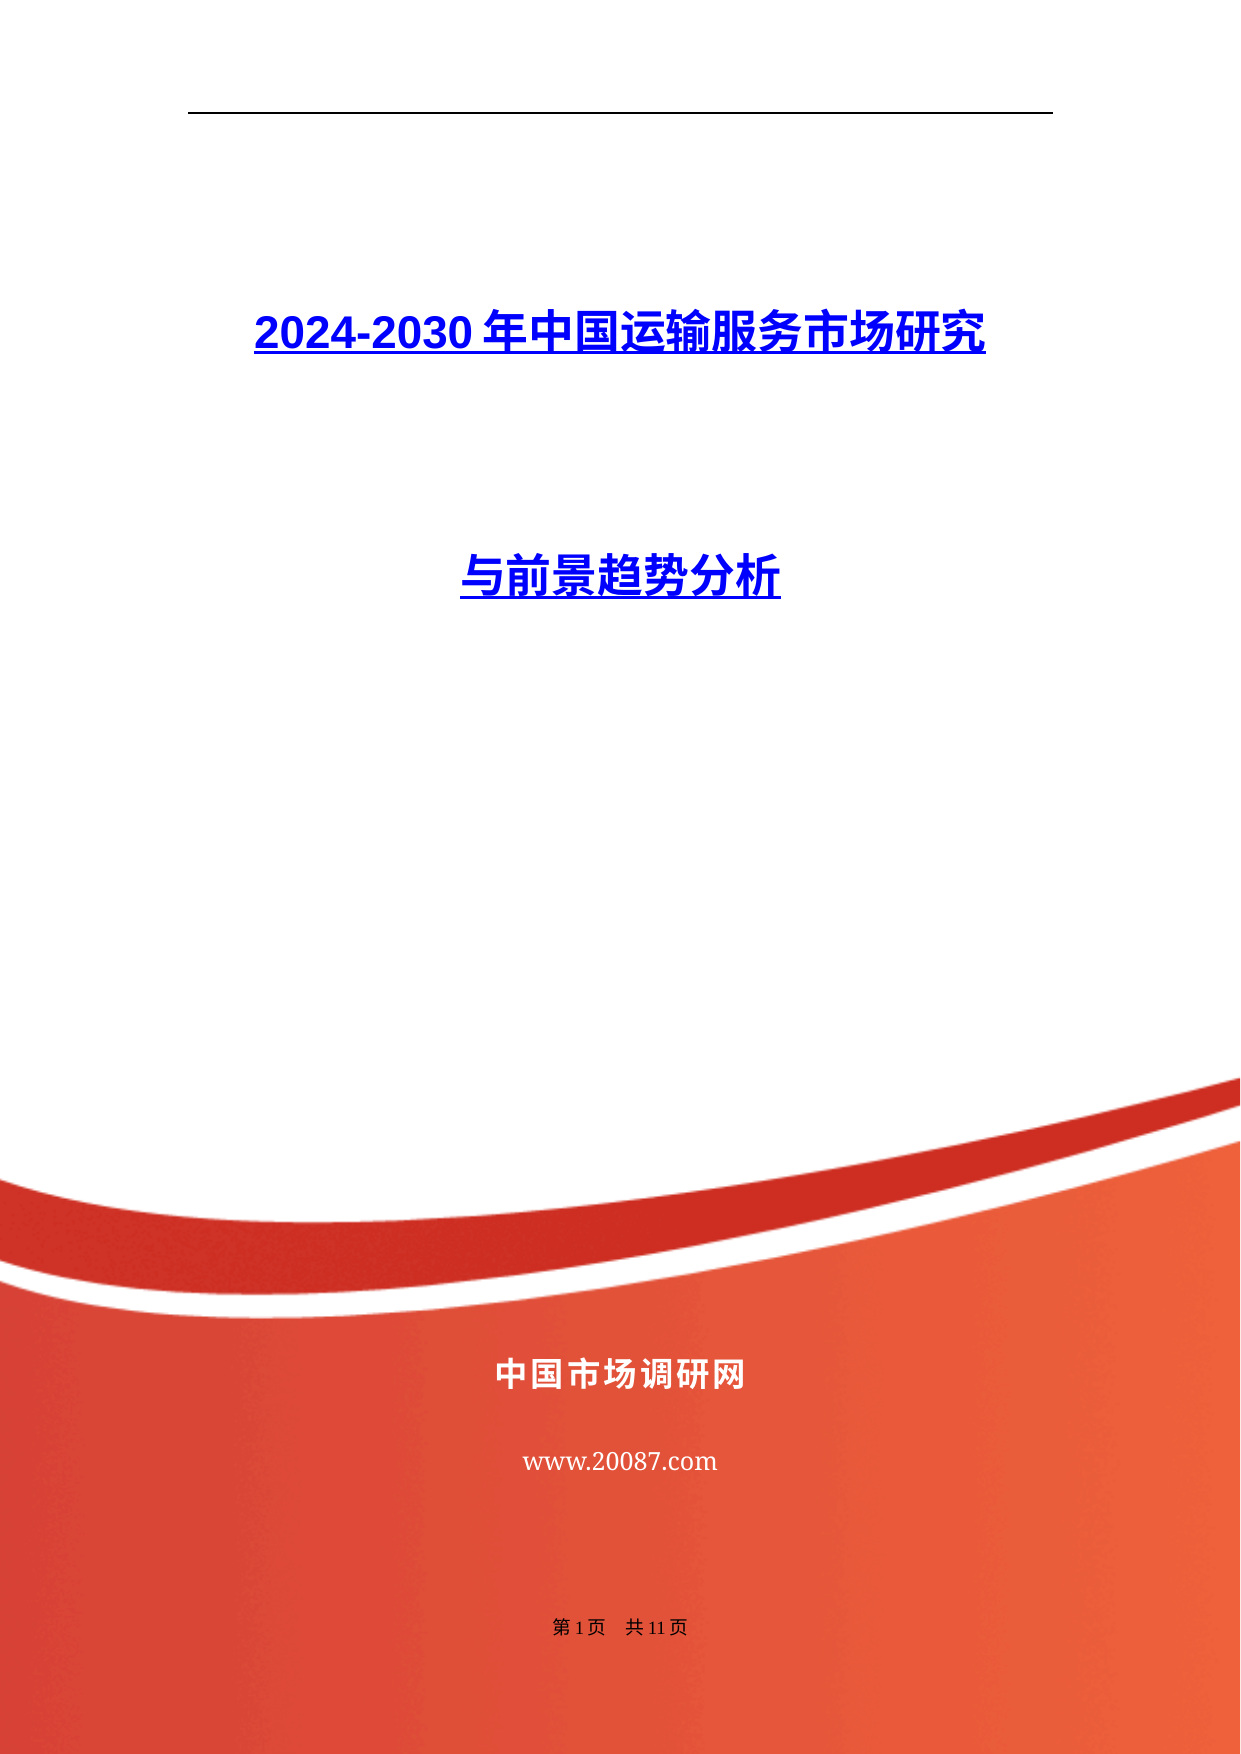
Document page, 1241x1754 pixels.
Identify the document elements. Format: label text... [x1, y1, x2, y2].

text www.20087.com [187, 1428, 1053, 1493]
table_header 2024-2030年中国运输服务市场研究与前景趋势分析 [188, 207, 1053, 773]
subtitle 中国市场调研网 [187, 1339, 1053, 1404]
picture [0, 1006, 1241, 1754]
